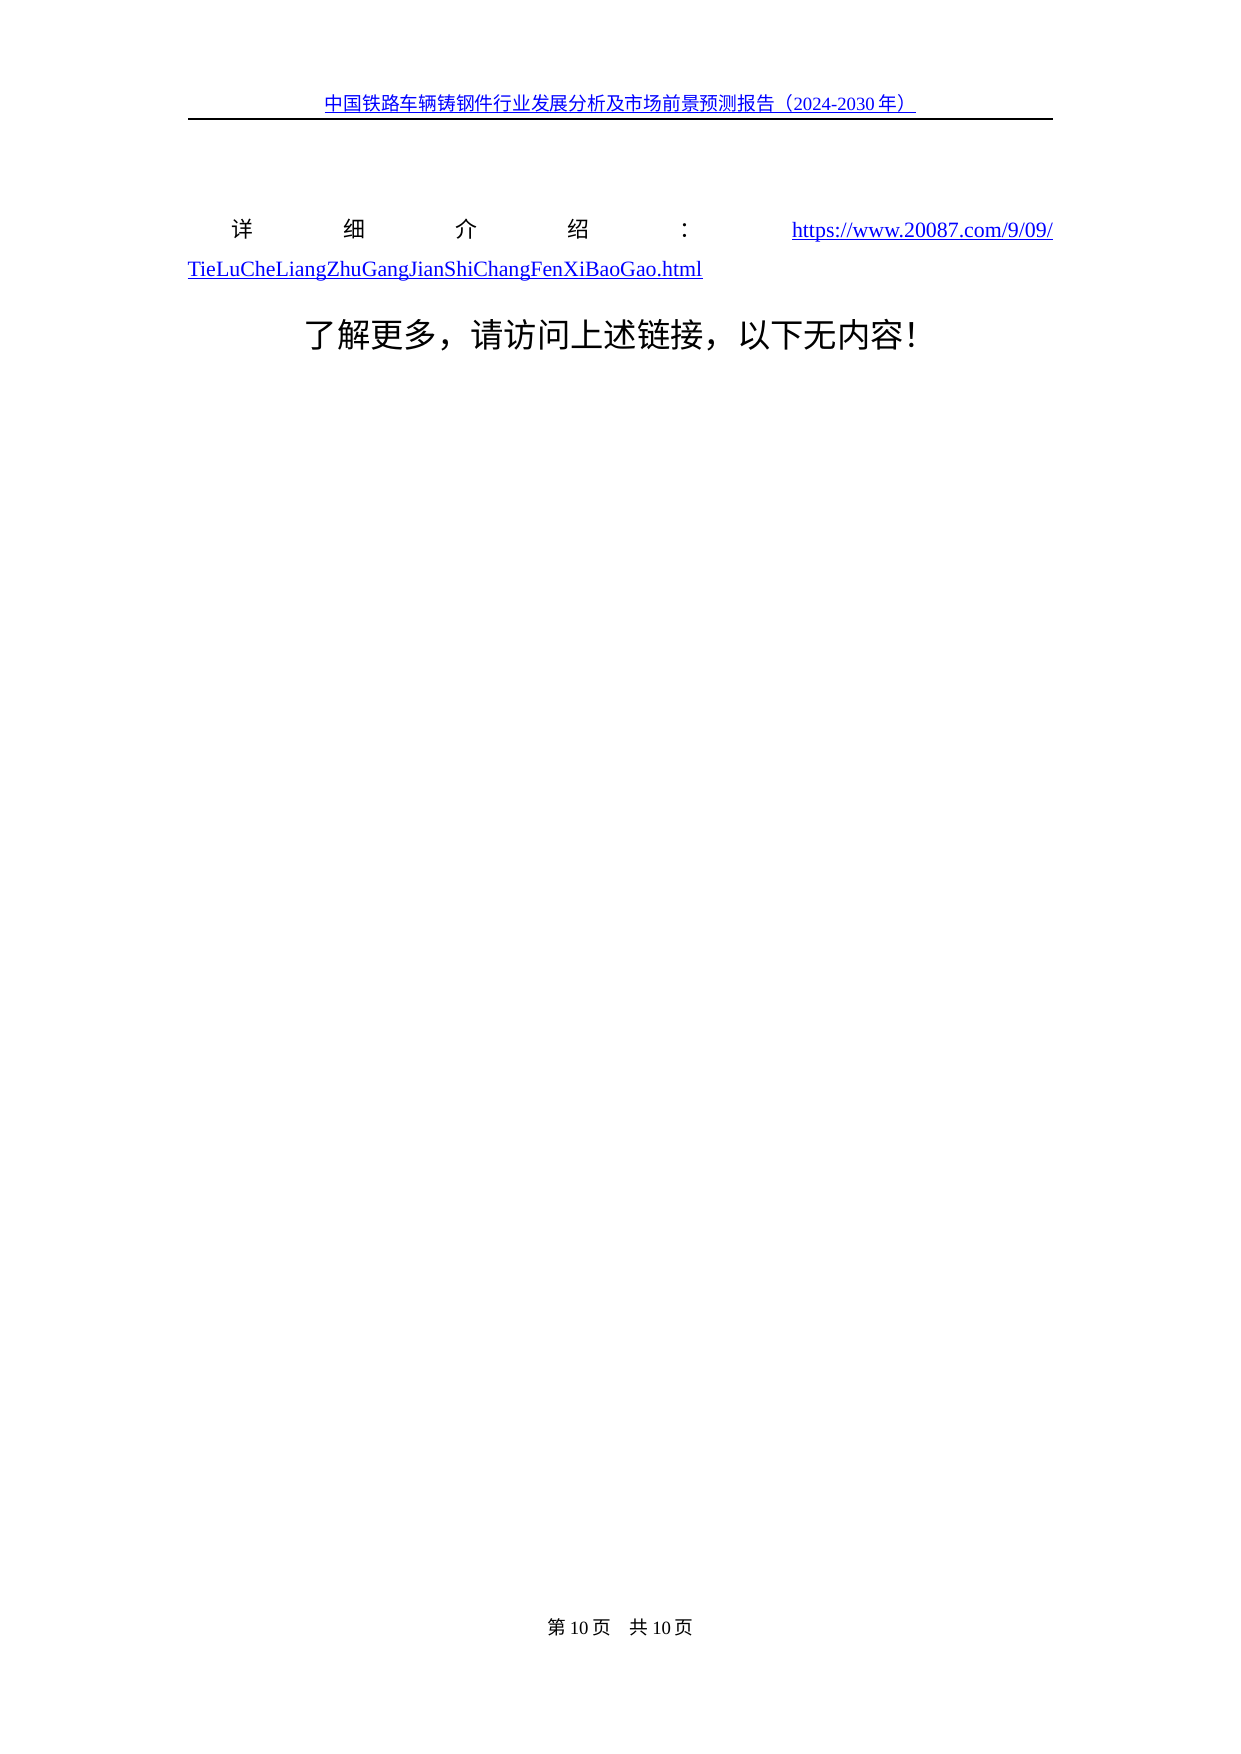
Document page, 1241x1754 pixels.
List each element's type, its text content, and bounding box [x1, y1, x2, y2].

title 了解更多，请访问上述链接，以下无内容！ [187, 301, 1053, 366]
text 详细介绍：https://www.20087.com/9/09/TieLuCheLiangZhuGangJianShiChangFenXiBaoGao.html [187, 212, 1053, 285]
